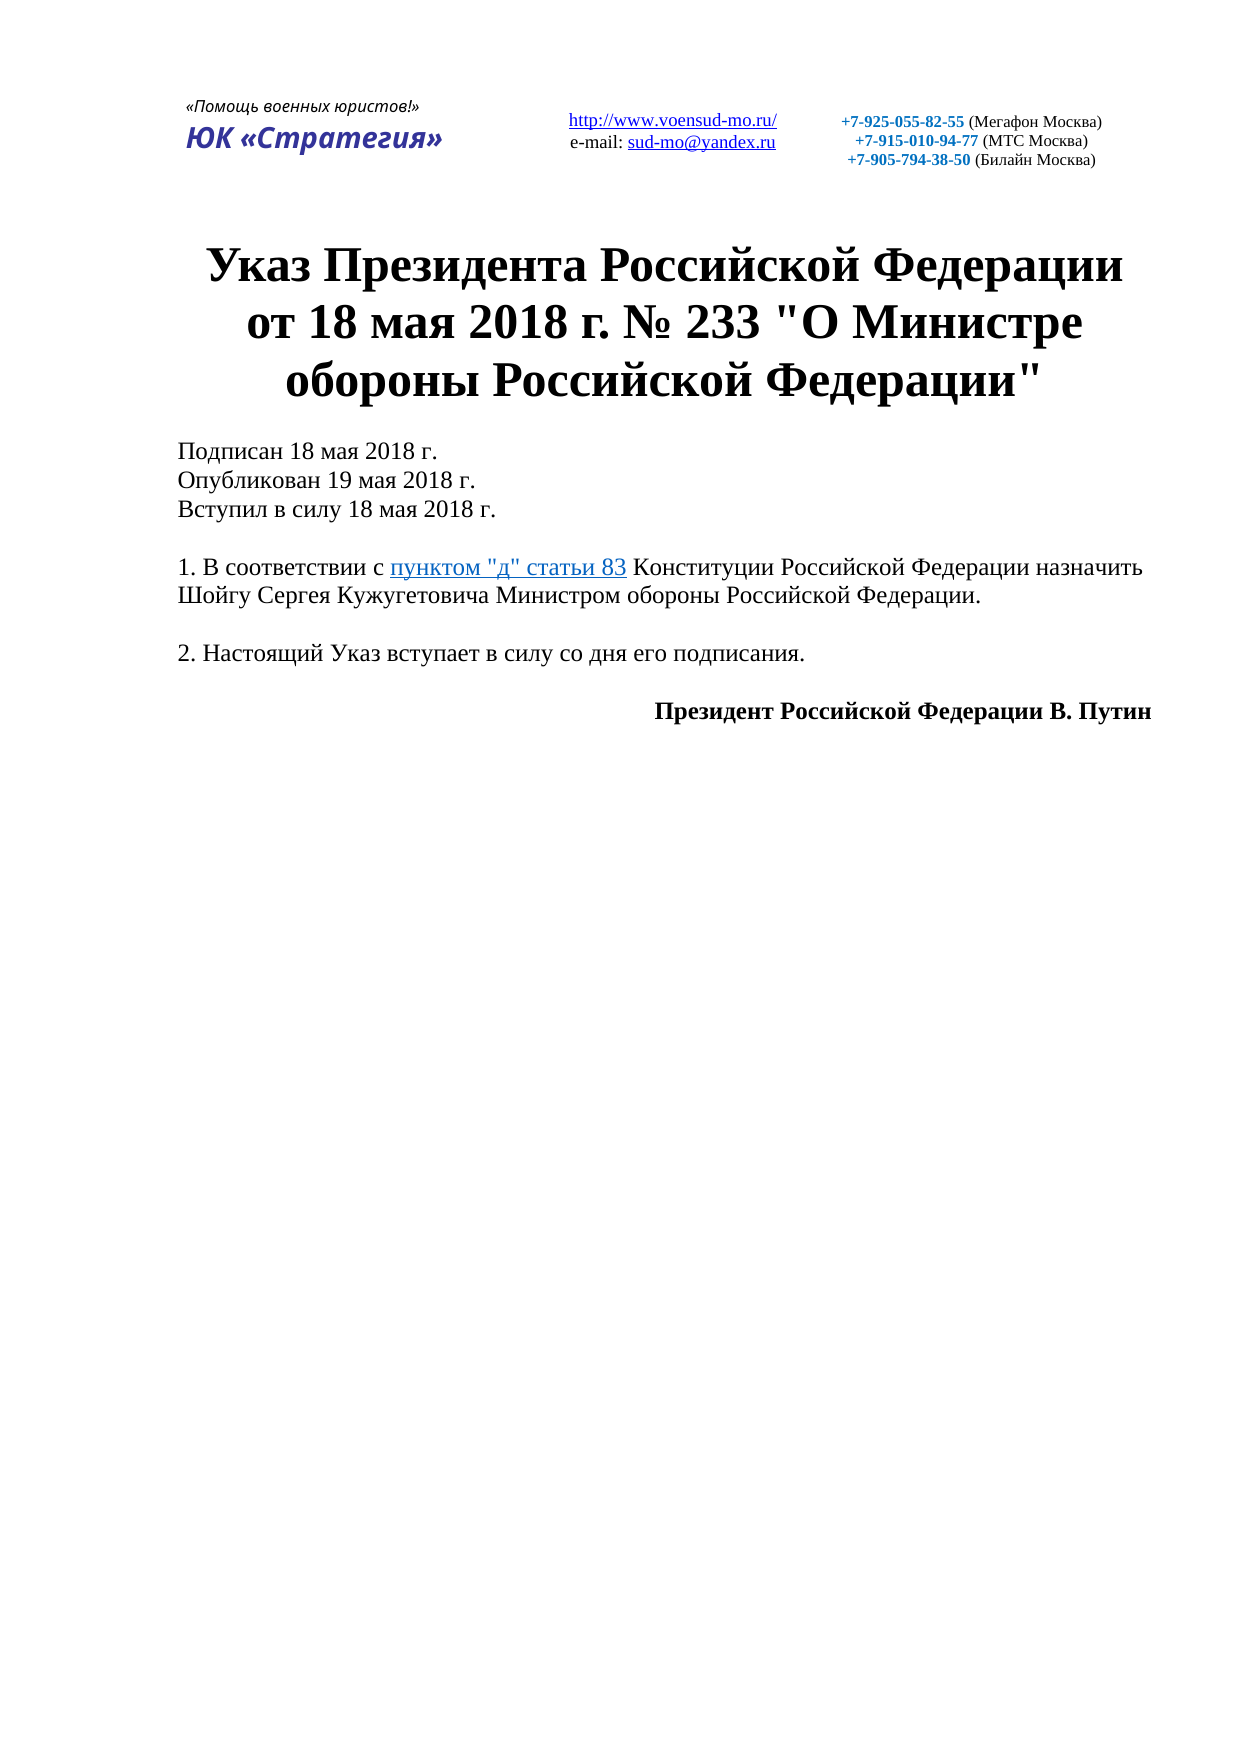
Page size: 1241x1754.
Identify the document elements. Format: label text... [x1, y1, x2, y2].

text 2. Настоящий Указ вступает в силу со дня его подписания. [177, 638, 1152, 667]
text Подписан 18 мая 2018 г. [177, 436, 1152, 465]
text 1. В соответствии с пунктом "д" статьи 83 Конституции Российской Федерации назначить Шойгу Сергея Кужугетовича Министром обороны Российской Федерации. [177, 552, 1152, 609]
text Опубликован 19 мая 2018 г. [177, 465, 1152, 494]
text Указ Президента Российской Федерации от 18 мая 2018 г. № 233 "О Министре обороны Российской Федерации" [177, 235, 1152, 407]
text Президент Российской Федерации В. Путин [177, 696, 1152, 725]
text Вступил в силу 18 мая 2018 г. [177, 494, 1152, 523]
